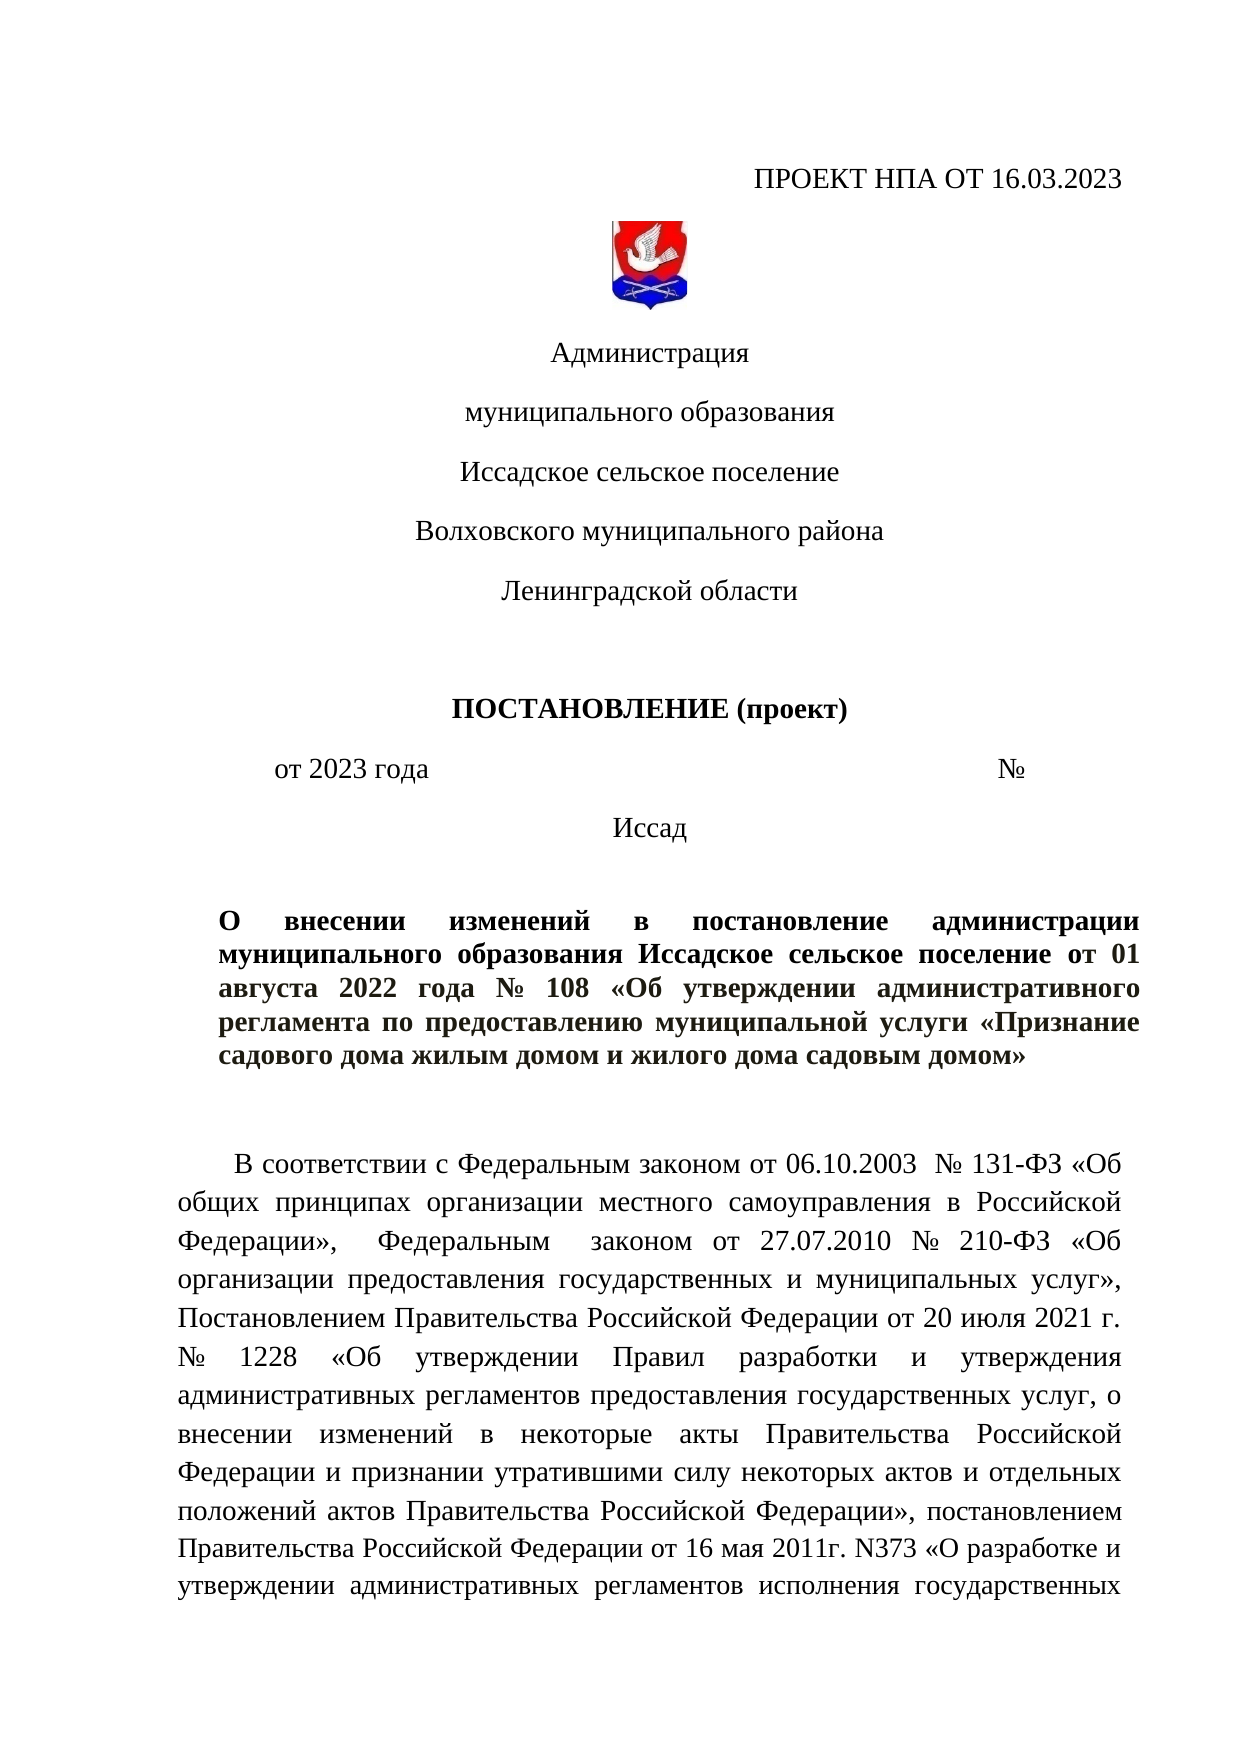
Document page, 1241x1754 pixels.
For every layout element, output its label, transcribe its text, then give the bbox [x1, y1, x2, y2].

text Администрация [177, 335, 1122, 369]
text Волховского муниципального района [177, 513, 1122, 547]
picture [612, 221, 688, 310]
text муниципального образования [177, 394, 1122, 428]
text Иссад [177, 810, 1122, 844]
subtitle ПРОЕКТ НПА ОТ 16.03.2023 [177, 128, 1122, 195]
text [177, 1146, 1122, 1601]
table_header О внесении изменений в постановление администрации муниципального образования Иссадское сельское поселение от 01 августа 2022 года № 108 «Об утверждении административного регламента по предоставлению муниципальной услуги «Признание садового дома жилым домом и жилого дома садовым домом» [207, 870, 1152, 1146]
text ПОСТАНОВЛЕНИЕ (проект) [177, 691, 1122, 725]
text Иссадское сельское поселение [177, 454, 1122, 487]
text Ленинградской области [177, 573, 1122, 606]
text от 2023 года № [177, 751, 1122, 784]
